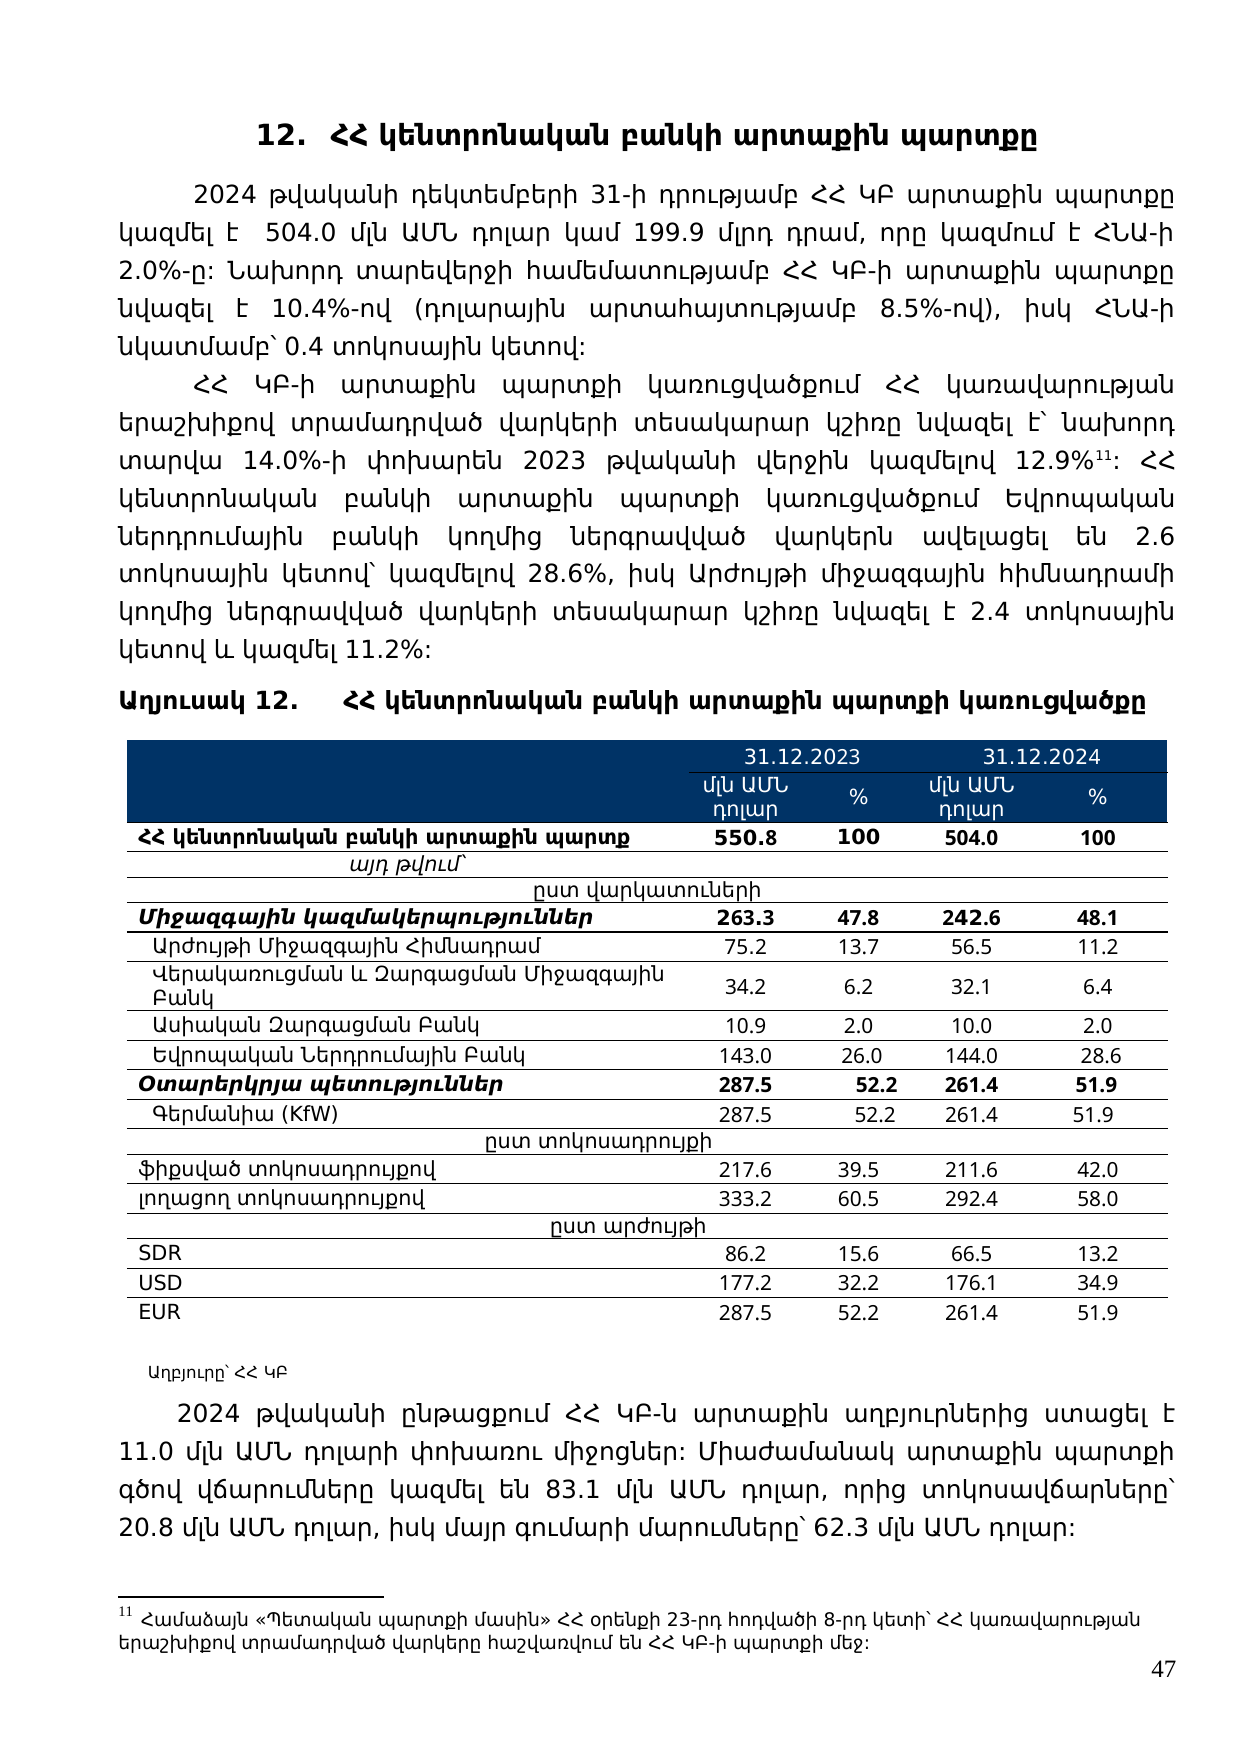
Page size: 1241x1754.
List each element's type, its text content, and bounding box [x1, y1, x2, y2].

subtitle ՀՀ կենտրոնական բանկի արտաքին պարտքի կառուցվածքը [118, 686, 1176, 715]
table_cell 2.0 [802, 1011, 915, 1040]
table_cell մլն ԱՄՆ դոլար [915, 773, 1028, 822]
table_cell 58.0 [1028, 1184, 1167, 1213]
table_cell 143.0 [689, 1041, 802, 1069]
text 2024 թվականի ընթացքում ՀՀ ԿԲ-ն արտաքին աղբյուրներից ստացել է 11.0 մլն ԱՄՆ դոլարի փոխառու միջոցներ: Միաժամանակ արտաքին պարտքի գծով վճարումները կազմել են 83.1 մլն ԱՄՆ դոլար, որից տոկոսավճարները՝ 20.8 մլն ԱՄՆ դոլար, իսկ մայր գումարի մարումները՝ 62.3 մլն ԱՄՆ դոլար: [118, 1399, 1176, 1542]
table_cell 287.5 [689, 1100, 802, 1128]
table_cell 28.6 [1028, 1041, 1167, 1069]
table_header 31.12.2024 [915, 740, 1167, 772]
table_cell SDR [127, 1239, 689, 1267]
table_cell [915, 852, 1028, 877]
table_cell 42.0 [1028, 1155, 1167, 1183]
table_cell 287.5 [689, 1070, 802, 1099]
table_cell 51.9 [1028, 1070, 1167, 1099]
table_cell % [1028, 773, 1167, 822]
table_cell 52.2 [802, 1070, 915, 1099]
table_cell Վերակառուցման և Զարգացման Միջազգային Բանկ [127, 962, 689, 1010]
table_cell USD [127, 1269, 689, 1297]
table_cell 144.0 [915, 1041, 1028, 1069]
table_cell [802, 852, 915, 877]
table_cell 263.3 [689, 903, 802, 931]
table_cell 176.1 [915, 1269, 1028, 1297]
table_cell 60.5 [802, 1184, 915, 1213]
table_cell 48.1 [1028, 903, 1167, 931]
table_cell % [802, 773, 915, 822]
table_cell 86.2 [689, 1239, 802, 1267]
table_cell 11.2 [1028, 933, 1167, 961]
table_cell 34.2 [689, 962, 802, 1010]
table_cell 26.0 [802, 1041, 915, 1069]
table_cell 6.4 [1028, 962, 1167, 1010]
table_cell 6.2 [802, 962, 915, 1010]
table_cell [1028, 852, 1167, 877]
table_cell ֆիքսված տոկոսադրույքով [127, 1155, 689, 1183]
text Աղբյուրը՝ ՀՀ ԿԲ [118, 1361, 1176, 1384]
table_cell ՀՀ կենտրոնական բանկի արտաքին պարտք [127, 823, 689, 851]
table_cell 211.6 [915, 1155, 1028, 1183]
table_cell 261.4 [915, 1298, 1028, 1326]
table_cell Միջազգային կազմակերպություններ [127, 903, 689, 931]
table_cell 75.2 [689, 933, 802, 961]
table_cell այդ թվում՝ [127, 852, 689, 877]
table_cell Արժույթի Միջազգային Հիմնադրամ [127, 933, 689, 961]
table_cell մլն ԱՄՆ դոլար [689, 773, 802, 822]
table_cell 13.2 [1028, 1239, 1167, 1267]
table_cell EUR [127, 1298, 689, 1326]
table_cell ըստ արժույթի [127, 1214, 1167, 1238]
table_cell 51.9 [1028, 1298, 1167, 1326]
table_cell 13.7 [802, 933, 915, 961]
table_cell 100 [1028, 823, 1167, 851]
table_cell 261.4 [915, 1100, 1028, 1128]
subtitle ՀՀ կենտրոնական բանկի արտաքին պարտքը [118, 118, 1176, 152]
table_cell ըստ վարկատուների [127, 878, 1167, 902]
text ՀՀ ԿԲ-ի արտաքին պարտքի կառուցվածքում ՀՀ կառավարության երաշխիքով տրամադրված վարկերի տեսակարար կշիռը նվազել է՝ նախորդ տարվա 14.0%-ի փոխարեն 2023 թվականի վերջին կազմելով 12.9%: ՀՀ կենտրոնական բանկի արտաքին պարտքի կառուցվածքում Եվրոպական ներդրումային բանկի կողմից ներգրավված վարկերն ավելացել են 2.6 տոկոսային կետով՝ կազմելով 28.6%, իսկ Արժույթի միջազգային հիմնադրամի կողմից ներգրավված վարկերի տեսակարար կշիռը նվազել է 2.4 տոկոսային կետով և կազմել 11.2%: [118, 370, 1176, 664]
table_cell 100 [802, 823, 915, 851]
table_cell 504.0 [915, 823, 1028, 851]
table_header 31.12.2023 [689, 740, 915, 772]
table_header [127, 740, 689, 822]
table_cell Ասիական Զարգացման Բանկ [127, 1011, 689, 1040]
table_cell 217.6 [689, 1155, 802, 1183]
table_cell լողացող տոկոսադրույքով [127, 1184, 689, 1213]
table_cell 242.6 [915, 903, 1028, 931]
text 2024 թվականի դեկտեմբերի 31-ի դրությամբ ՀՀ ԿԲ արտաքին պարտքը կազմել է 504.0 մլն ԱՄՆ դոլար կամ 199.9 մլրդ դրամ, որը կազմում է ՀՆԱ-ի 2.0%-ը: Նախորդ տարեվերջի համեմատությամբ ՀՀ ԿԲ-ի արտաքին պարտքը նվազել է 10.4%-ով (դոլարային արտահայտությամբ 8.5%-ով), իսկ ՀՆԱ-ի նկատմամբ՝ 0.4 տոկոսային կետով: [118, 180, 1176, 361]
table_cell 51.9 [1028, 1100, 1167, 1128]
table_cell 32.1 [915, 962, 1028, 1010]
table_cell 34.9 [1028, 1269, 1167, 1297]
table_cell 47.8 [802, 903, 915, 931]
table_cell Գերմանիա (KfW) [127, 1100, 689, 1128]
table_cell 292.4 [915, 1184, 1028, 1213]
table_cell 32.2 [802, 1269, 915, 1297]
table_cell 261.4 [915, 1070, 1028, 1099]
table_cell 10.0 [915, 1011, 1028, 1040]
table_cell Եվրոպական Ներդրումային Բանկ [127, 1041, 689, 1069]
table_cell 39.5 [802, 1155, 915, 1183]
table_cell 15.6 [802, 1239, 915, 1267]
table_cell 52.2 [802, 1100, 915, 1128]
table_cell 177.2 [689, 1269, 802, 1297]
table_cell 2.0 [1028, 1011, 1167, 1040]
table_cell Օտարերկրյա պետություններ [127, 1070, 689, 1099]
table_cell 550.8 [689, 823, 802, 851]
table_cell 333.2 [689, 1184, 802, 1213]
table_cell 66.5 [915, 1239, 1028, 1267]
table_cell 52.2 [802, 1298, 915, 1326]
table_cell [689, 852, 802, 877]
table_cell ըստ տոկոսադրույքի [127, 1129, 1167, 1154]
table_cell 287.5 [689, 1298, 802, 1326]
table_cell 10.9 [689, 1011, 802, 1040]
table_cell 56.5 [915, 933, 1028, 961]
